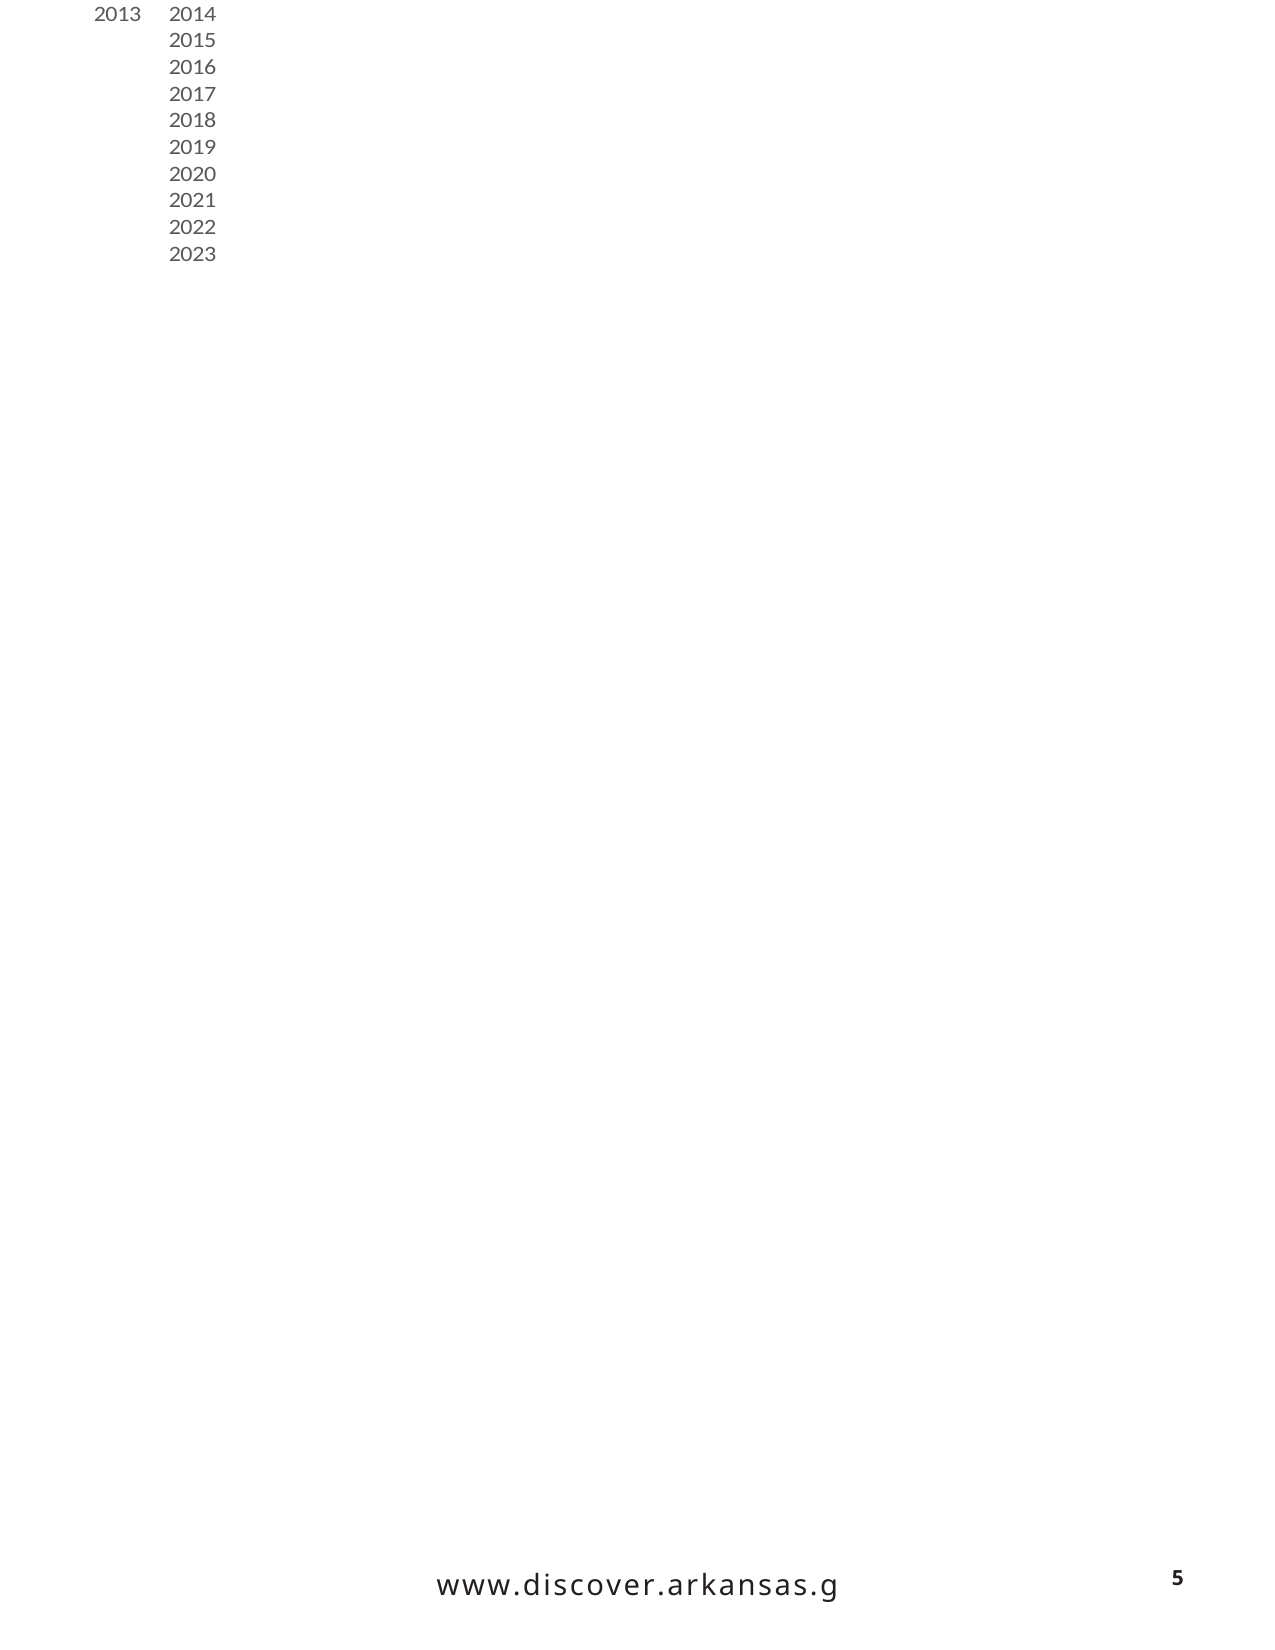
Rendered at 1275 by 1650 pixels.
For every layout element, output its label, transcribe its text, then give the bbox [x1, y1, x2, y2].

text 2013 2014 2015 2016 2017 2018 2019 2020 2021 2022 2023 [93, 0, 261, 267]
